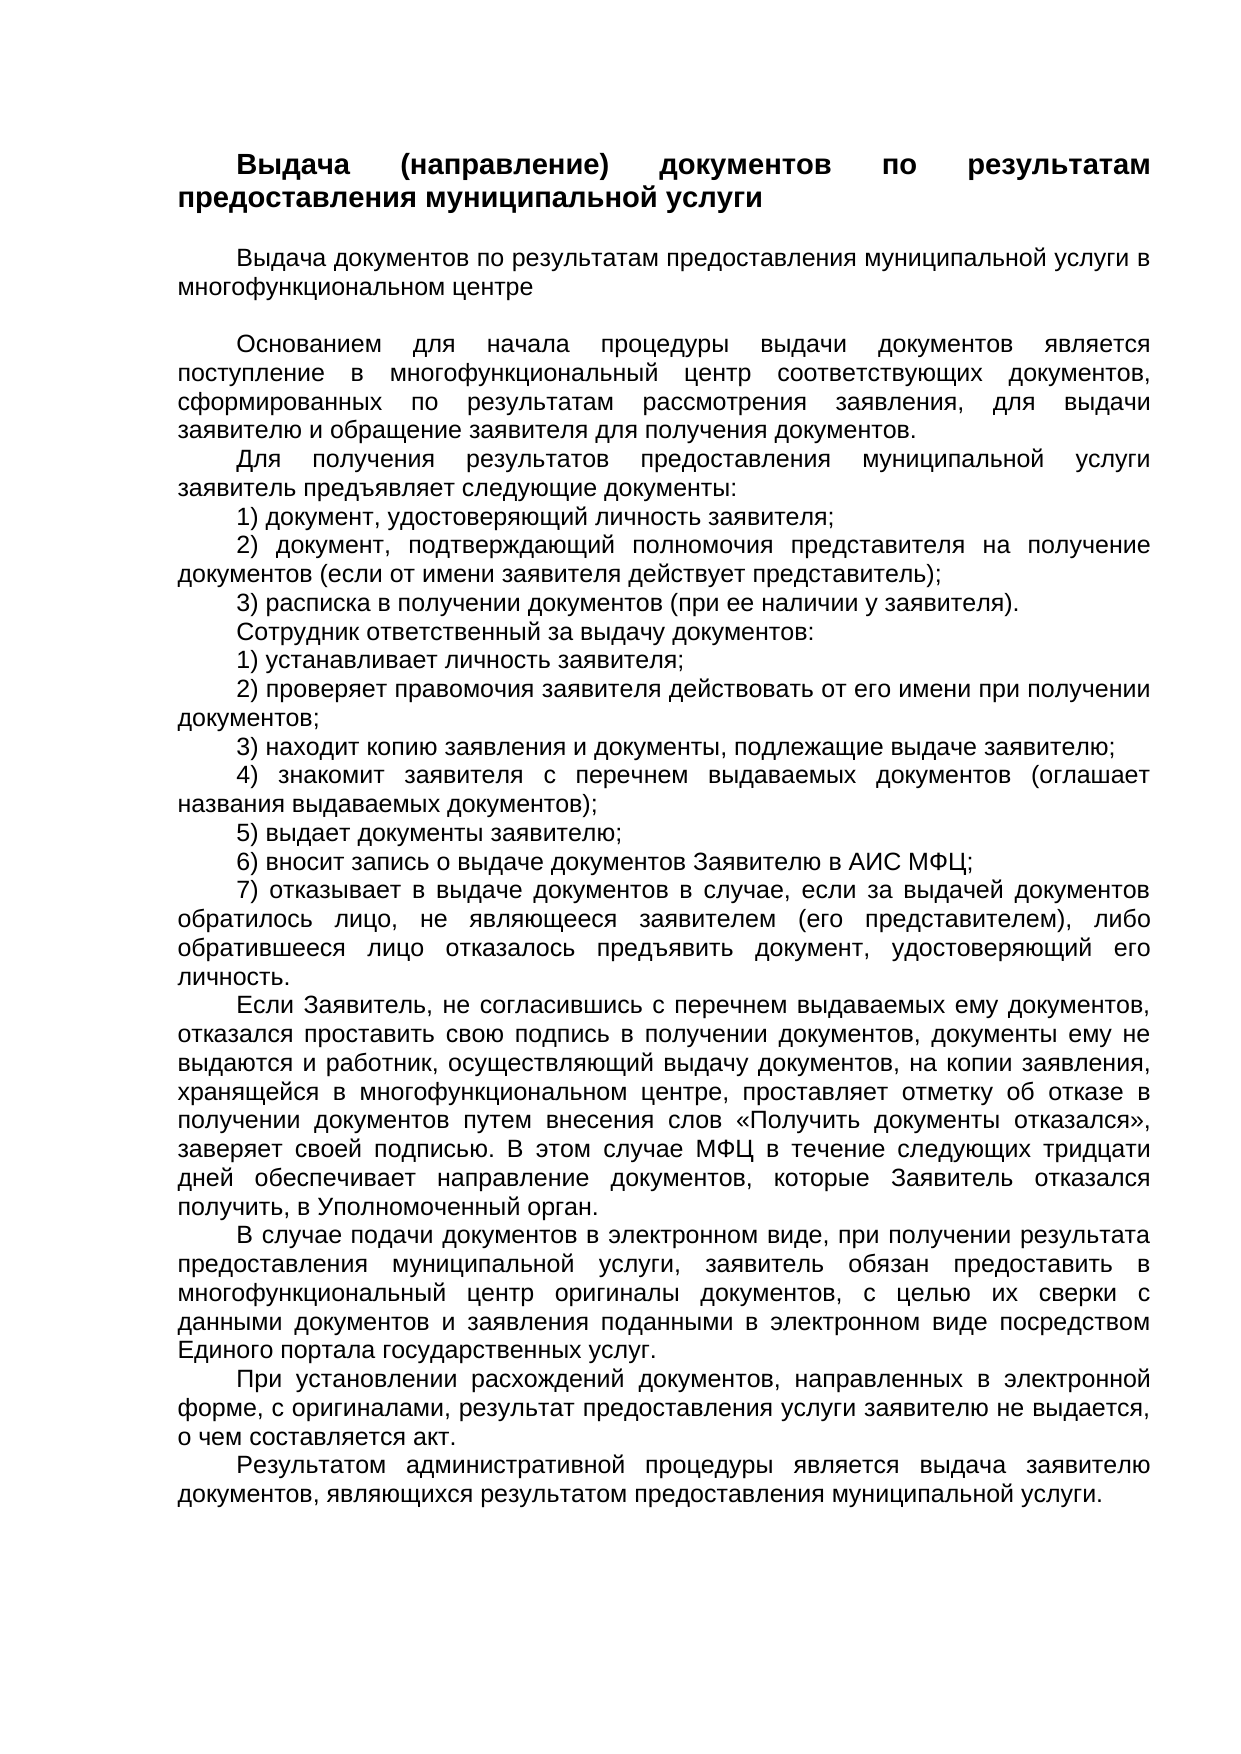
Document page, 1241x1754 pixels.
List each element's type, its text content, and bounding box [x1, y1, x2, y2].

text Выдача (направление) документов по результатам предоставления муниципальной услуги [177, 147, 1152, 214]
text 3) расписка в получении документов (при ее наличии у заявителя). [177, 588, 1152, 616]
text Для получения результатов предоставления муниципальной услуги заявитель предъявляет следующие документы: [177, 444, 1152, 501]
text 2) документ, подтверждающий полномочия представителя на получение документов (если от имени заявителя действует представитель); [177, 530, 1152, 588]
text Основанием для начала процедуры выдачи документов является поступление в многофункциональный центр соответствующих документов, сформированных по результатам рассмотрения заявления, для выдачи заявителю и обращение заявителя для получения документов. [177, 329, 1152, 444]
text При установлении расхождений документов, направленных в электронной форме, с оригиналами, результат предоставления услуги заявителю не выдается, о чем составляется акт. [177, 1364, 1152, 1450]
text 1) устанавливает личность заявителя; [177, 645, 1152, 674]
text Выдача документов по результатам предоставления муниципальной услуги в многофункциональном центре [177, 243, 1152, 300]
text Если Заявитель, не согласившись с перечнем выдаваемых ему документов, отказался проставить свою подпись в получении документов, документы ему не выдаются и работник, осуществляющий выдачу документов, на копии заявления, хранящейся в многофункциональном центре, проставляет отметку об отказе в получении документов путем внесения слов «Получить документы отказался», заверяет своей подписью. В этом случае МФЦ в течение следующих тридцати дней обеспечивает направление документов, которые Заявитель отказался получить, в Уполномоченный орган. [177, 990, 1152, 1220]
text 3) находит копию заявления и документы, подлежащие выдаче заявителю; [177, 731, 1152, 760]
text 4) знакомит заявителя с перечнем выдаваемых документов (оглашает названия выдаваемых документов); [177, 760, 1152, 818]
text 5) выдает документы заявителю; [177, 818, 1152, 846]
text Результатом административной процедуры является выдача заявителю документов, являющихся результатом предоставления муниципальной услуги. [177, 1450, 1152, 1508]
text Сотрудник ответственный за выдачу документов: [177, 616, 1152, 645]
text В случае подачи документов в электронном виде, при получении результата предоставления муниципальной услуги, заявитель обязан предоставить в многофункциональный центр оригиналы документов, с целью их сверки с данными документов и заявления поданными в электронном виде посредством Единого портала государственных услуг. [177, 1220, 1152, 1364]
text 2) проверяет правомочия заявителя действовать от его имени при получении документов; [177, 674, 1152, 731]
text 7) отказывает в выдаче документов в случае, если за выдачей документов обратилось лицо, не являющееся заявителем (его представителем), либо обратившееся лицо отказалось предъявить документ, удостоверяющий его личность. [177, 875, 1152, 990]
text 6) вносит запись о выдаче документов Заявителю в АИС МФЦ; [177, 846, 1152, 875]
text 1) документ, удостоверяющий личность заявителя; [177, 501, 1152, 530]
